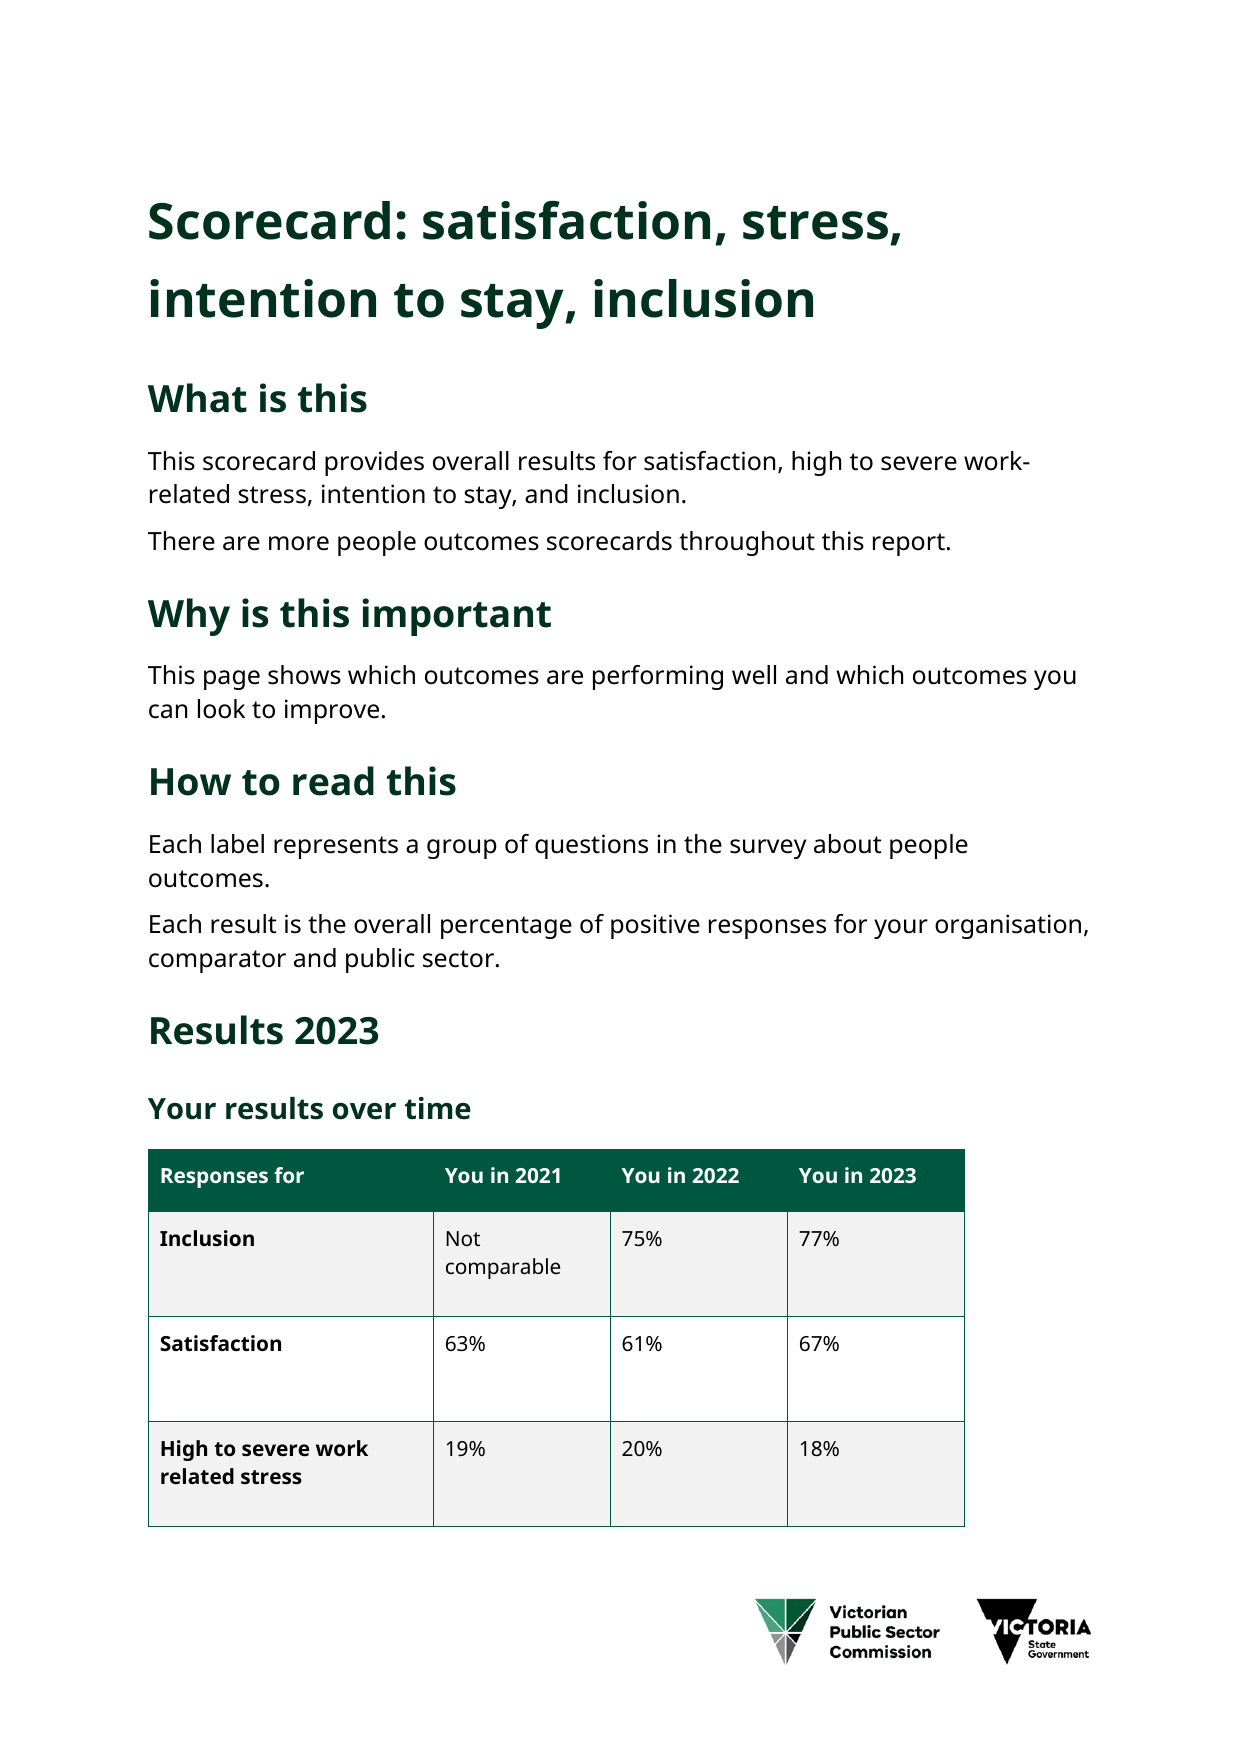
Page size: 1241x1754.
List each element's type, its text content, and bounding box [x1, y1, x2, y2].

text This scorecard provides overall results for satisfaction, high to severe work-related stress, intention to stay, and inclusion. [148, 443, 1092, 511]
table_header You in 2021 [434, 1150, 610, 1211]
subtitle Scorecard: satisfaction, stress, intention to stay, inclusion [148, 186, 1092, 333]
table_cell 18% [788, 1422, 964, 1526]
table_cell Inclusion [149, 1212, 433, 1316]
subtitle Why is this important [148, 587, 1092, 638]
table_header You in 2023 [788, 1150, 964, 1211]
text There are more people outcomes scorecards throughout this report. [148, 524, 1092, 558]
table_cell 19% [434, 1422, 610, 1526]
subtitle How to read this [148, 755, 1092, 806]
picture [754, 1598, 1093, 1666]
table_cell 75% [611, 1212, 787, 1316]
subtitle Your results over time [148, 1088, 1092, 1128]
table_header Responses for [149, 1150, 433, 1211]
subtitle What is this [148, 372, 1092, 423]
table_cell High to severe work related stress [149, 1422, 433, 1526]
text Each result is the overall percentage of positive responses for your organisation, comparator and public sector. [148, 907, 1092, 975]
table_cell 67% [788, 1317, 964, 1421]
table_cell 63% [434, 1317, 610, 1421]
subtitle Results 2023 [148, 1004, 1092, 1055]
table_header You in 2022 [611, 1150, 787, 1211]
text This page shows which outcomes are performing well and which outcomes you can look to improve. [148, 658, 1092, 726]
table_cell 77% [788, 1212, 964, 1316]
table_cell 20% [611, 1422, 787, 1526]
table_cell Satisfaction [149, 1317, 433, 1421]
text Each label represents a group of questions in the survey about people outcomes. [148, 826, 1092, 894]
table_cell 61% [611, 1317, 787, 1421]
table_cell Not comparable [434, 1212, 610, 1316]
